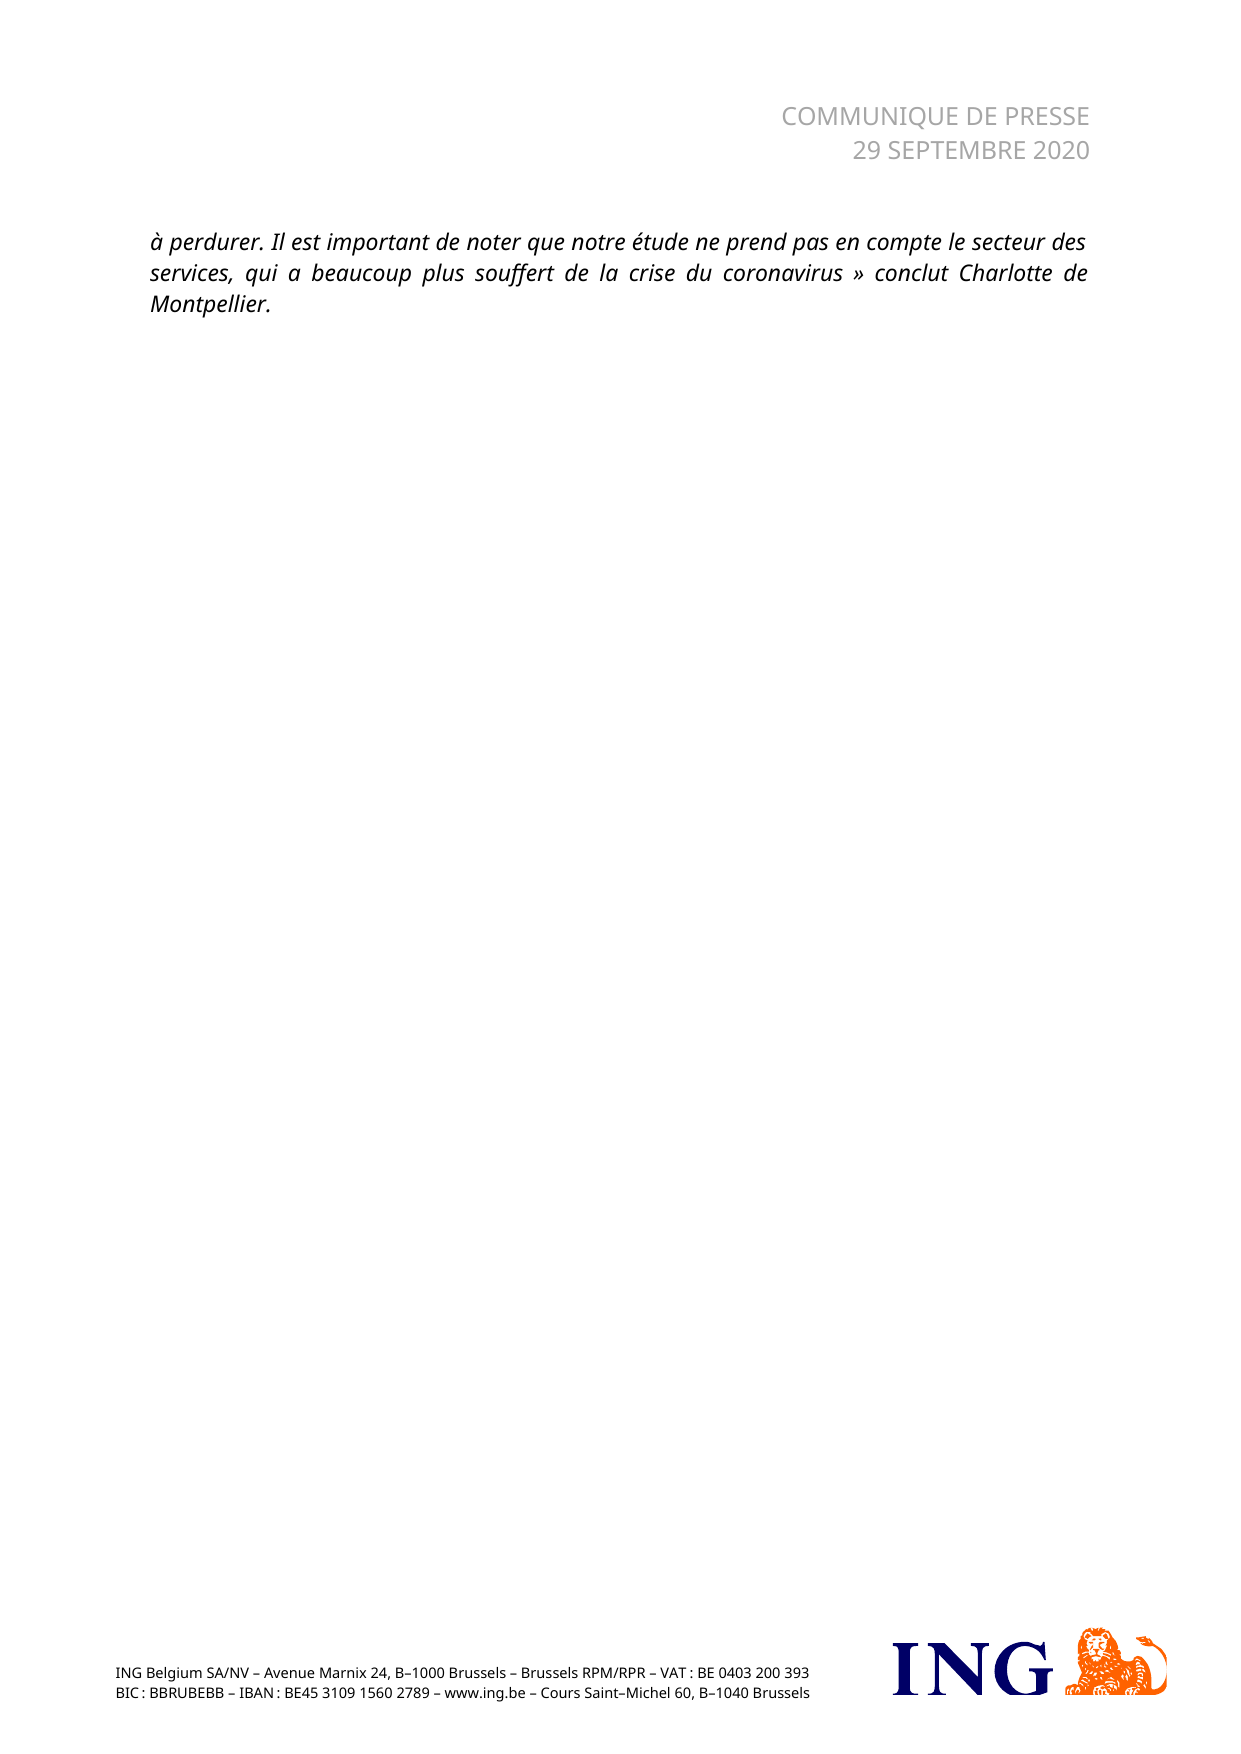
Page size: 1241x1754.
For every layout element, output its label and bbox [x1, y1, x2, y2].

text [150, 226, 1091, 319]
